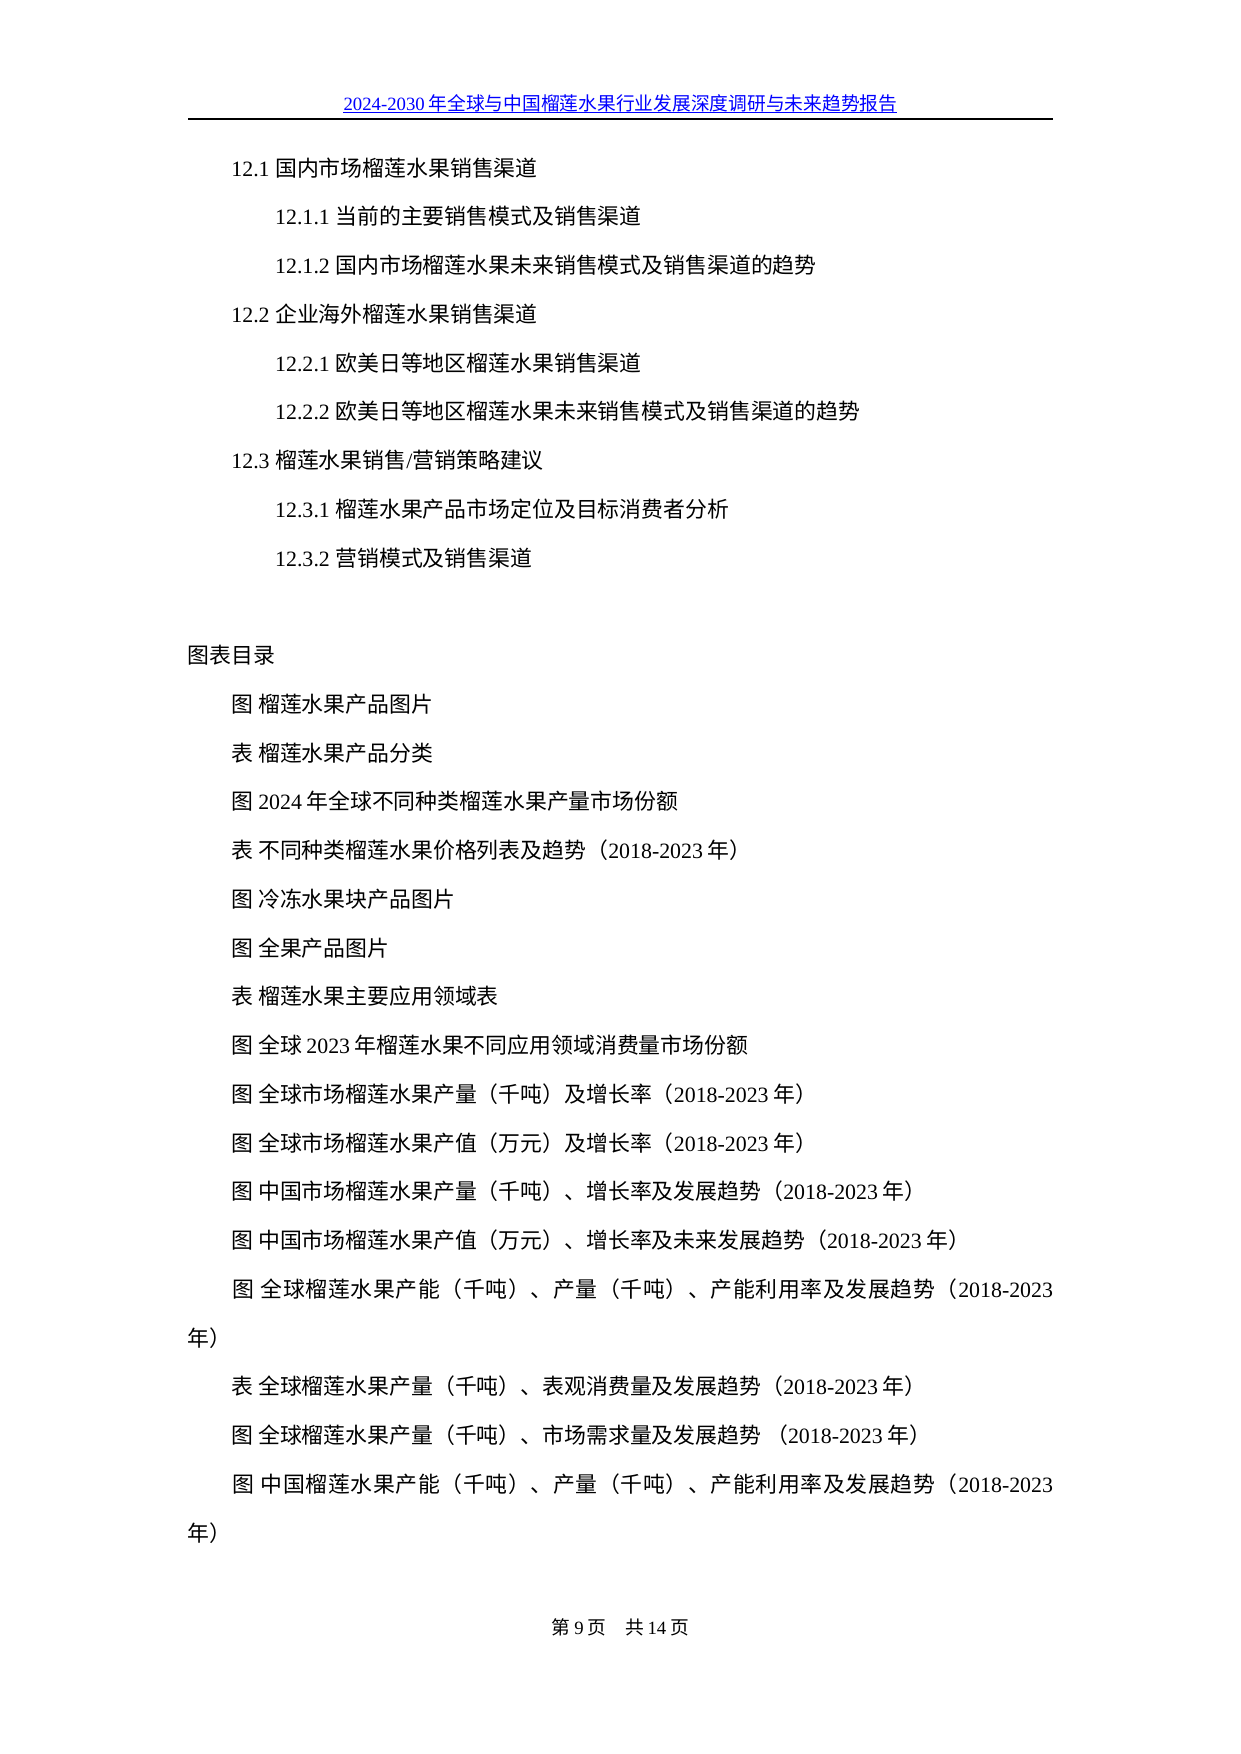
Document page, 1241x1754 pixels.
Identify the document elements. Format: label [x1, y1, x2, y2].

text [187, 150, 1053, 1548]
